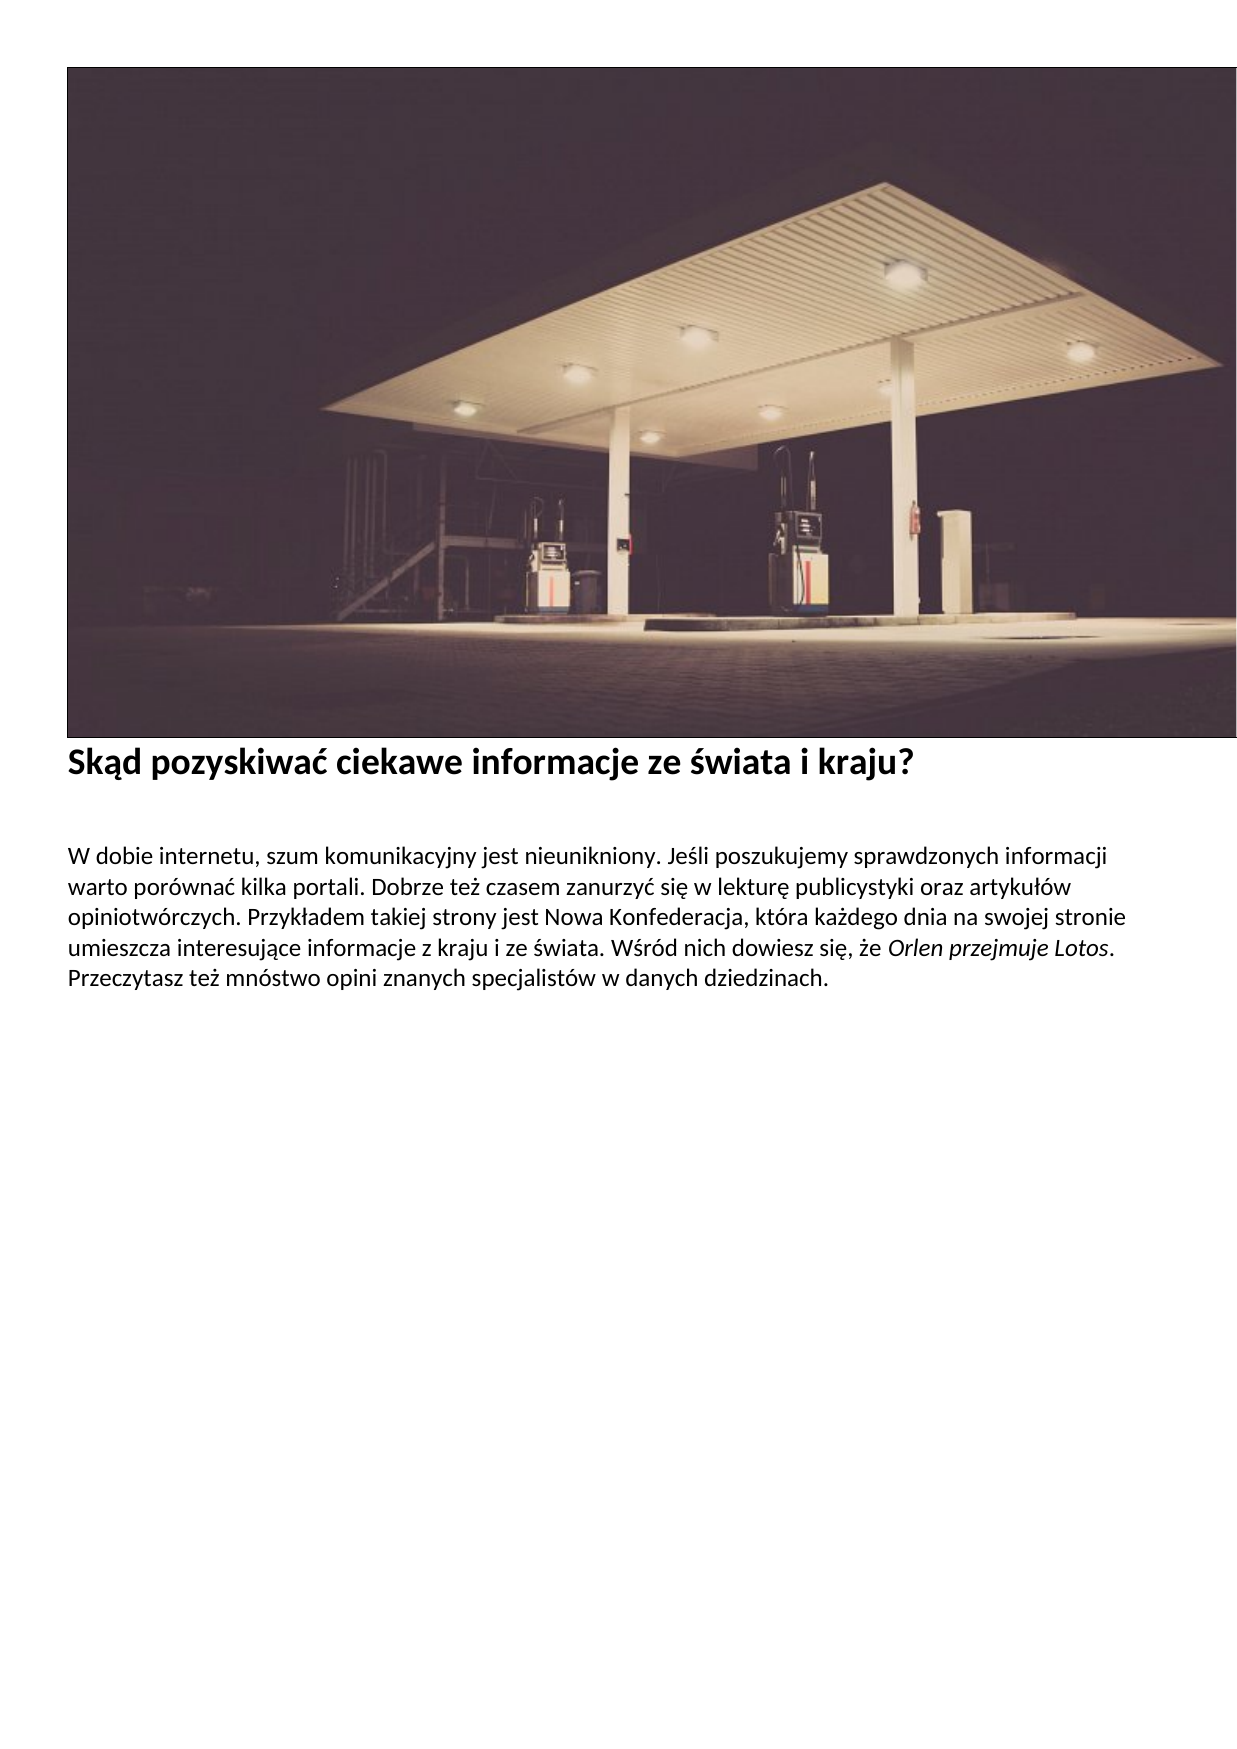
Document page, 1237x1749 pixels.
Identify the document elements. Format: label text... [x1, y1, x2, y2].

text W dobie internetu, szum komunikacyjny jest nieunikniony. Jeśli poszukujemy sprawdzonych informacji warto porównać kilka portali. Dobrze też czasem zanurzyć się w lekturę publicystyki oraz artykułów opiniotwórczych. Przykładem takiej strony jest Nowa Konfederacja, która każdego dnia na swojej stronie umieszcza interesujące informacje z kraju i ze świata. Wśród nich dowiesz się, że Orlen przejmuje Lotos. Przeczytasz też mnóstwo opini znanych specjalistów w danych dziedzinach. [68, 841, 1169, 993]
picture [68, 68, 1237, 737]
text Skąd pozyskiwać ciekawe informacje ze świata i kraju? [68, 738, 1169, 784]
